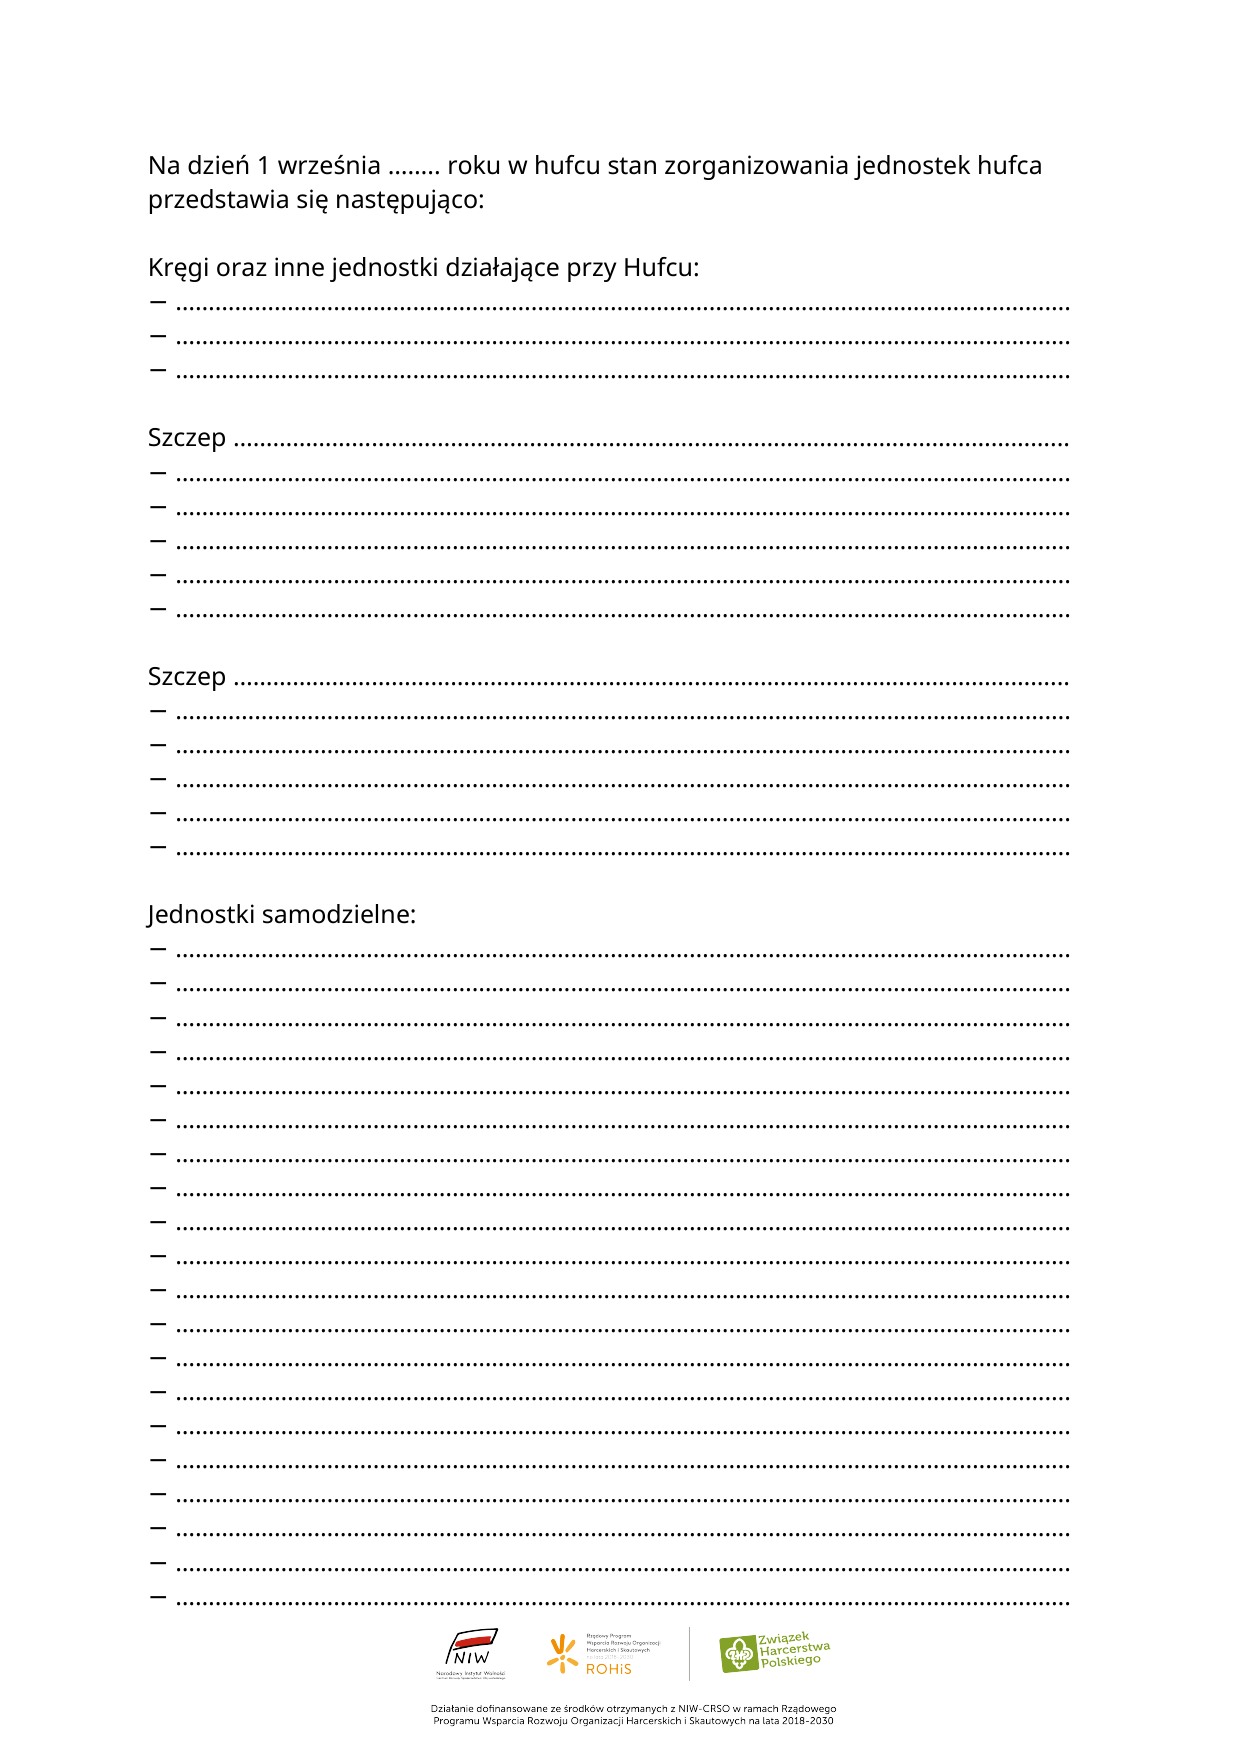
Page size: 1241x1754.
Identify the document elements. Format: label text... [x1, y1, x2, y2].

text − ………………………………………………………………………………………………………………………. [148, 1476, 1093, 1510]
picture [395, 1612, 872, 1727]
text − ………………………………………………………………………………………………………………………. [148, 761, 1093, 795]
text − ………………………………………………………………………………………………………………………. [148, 1306, 1093, 1340]
text − ………………………………………………………………………………………………………………………. [148, 590, 1093, 624]
text − ………………………………………………………………………………………………………………………. [148, 1203, 1093, 1238]
text − ………………………………………………………………………………………………………………………. [148, 1374, 1093, 1408]
text − ………………………………………………………………………………………………………………………. [148, 284, 1093, 318]
text − ………………………………………………………………………………………………………………………. [148, 1135, 1093, 1169]
text − ………………………………………………………………………………………………………………………. [148, 1169, 1093, 1203]
text − ………………………………………………………………………………………………………………………. [148, 488, 1093, 522]
text − ………………………………………………………………………………………………………………………. [148, 1510, 1093, 1544]
text − ………………………………………………………………………………………………………………………. [148, 1067, 1093, 1101]
text − ………………………………………………………………………………………………………………………. [148, 727, 1093, 761]
text Szczep ……………………………………………………………..…………………………..…………………... [148, 658, 1093, 693]
text − ………………………………………………………………………………………………………………………. [148, 1544, 1093, 1578]
text Szczep ……………………………………………………………..…………………………..…………………... [148, 420, 1093, 454]
text − ………………………………………………………………………………………………………………………. [148, 1340, 1093, 1374]
text − ………………………………………………………………………………………………………………………. [148, 1101, 1093, 1135]
text Kręgi oraz inne jednostki działające przy Hufcu: [148, 250, 1093, 284]
text Na dzień 1 września …….. roku w hufcu stan zorganizowania jednostek hufca przedstawia się następująco: [148, 148, 1093, 216]
text Jednostki samodzielne: [148, 897, 1093, 931]
text − ………………………………………………………………………………………………………………………. [148, 1408, 1093, 1442]
text − ………………………………………………………………………………………………………………………. [148, 1033, 1093, 1067]
text − ………………………………………………………………………………………………………………………. [148, 1238, 1093, 1272]
text − ………………………………………………………………………………………………………………………. [148, 318, 1093, 352]
text − ………………………………………………………………………………………………………………………. [148, 1578, 1093, 1612]
text − ………………………………………………………………………………………………………………………. [148, 931, 1093, 965]
text − ………………………………………………………………………………………………………………………. [148, 556, 1093, 590]
text − ………………………………………………………………………………………………………………………. [148, 693, 1093, 727]
text − ………………………………………………………………………………………………………………………. [148, 1442, 1093, 1476]
text − ………………………………………………………………………………………………………………………. [148, 454, 1093, 488]
text − ………………………………………………………………………………………………………………………. [148, 522, 1093, 556]
text − ………………………………………………………………………………………………………………………. [148, 795, 1093, 829]
text − ………………………………………………………………………………………………………………………. [148, 829, 1093, 863]
text − ………………………………………………………………………………………………………………………. [148, 352, 1093, 386]
text − ………………………………………………………………………………………………………………………. [148, 1272, 1093, 1306]
text − ………………………………………………………………………………………………………………………. [148, 965, 1093, 999]
text − ………………………………………………………………………………………………………………………. [148, 999, 1093, 1033]
